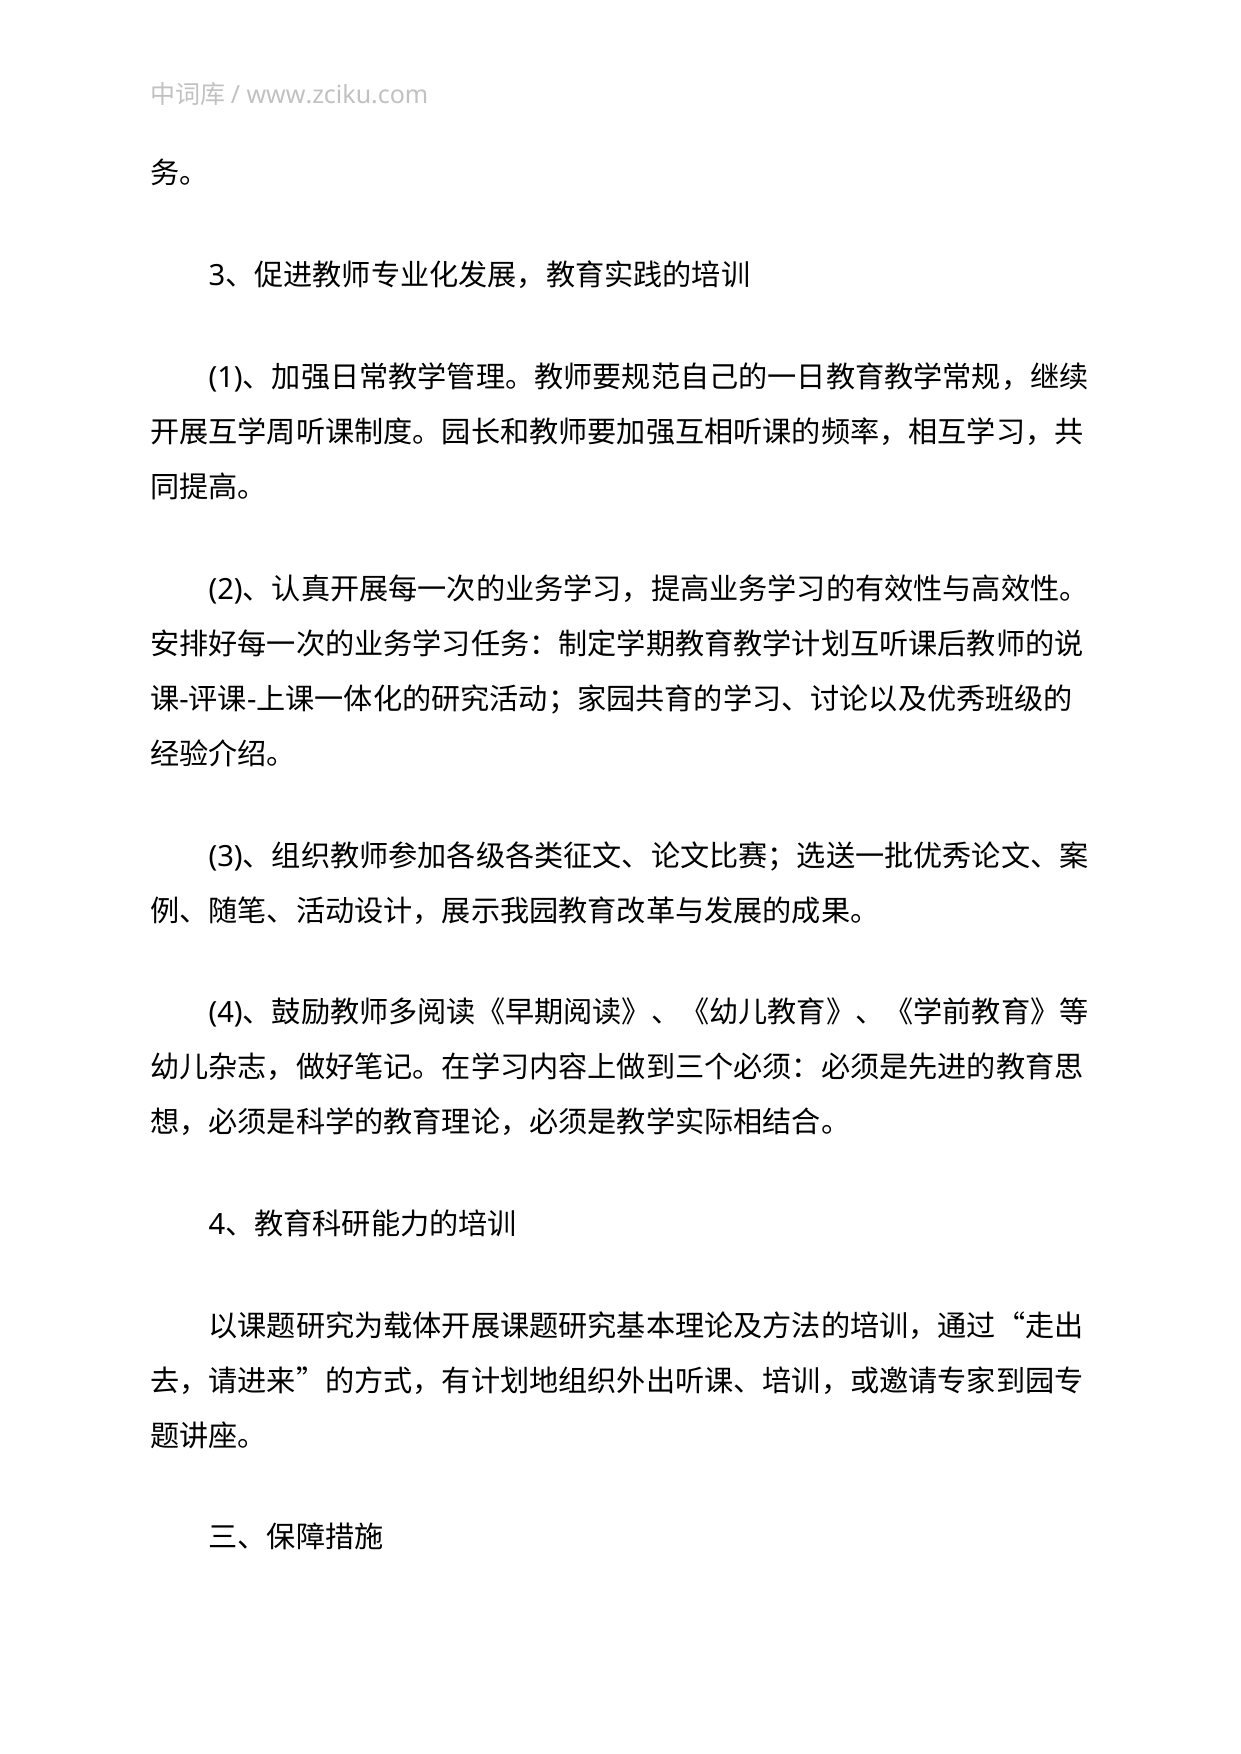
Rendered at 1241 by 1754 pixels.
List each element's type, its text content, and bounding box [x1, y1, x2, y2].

text (2)、认真开展每一次的业务学习，提高业务学习的有效性与高效性。安排好每一次的业务学习任务：制定学期教育教学计划互听课后教师的说课-评课-上课一体化的研究活动；家园共育的学习、讨论以及优秀班级的经验介绍。 [150, 565, 1090, 773]
text (3)、组织教师参加各级各类征文、论文比赛；选送一批优秀论文、案例、随笔、活动设计，展示我园教育改革与发展的成果。 [150, 832, 1090, 929]
text (1)、加强日常教学管理。教师要规范自己的一日教育教学常规，继续开展互学周听课制度。园长和教师要加强互相听课的频率，相互学习，共同提高。 [150, 354, 1090, 506]
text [150, 150, 1090, 192]
text 以课题研究为载体开展课题研究基本理论及方法的培训，通过“走出去，请进来”的方式，有计划地组织外出听课、培训，或邀请专家到园专题讲座。 [150, 1302, 1090, 1454]
text (4)、鼓励教师多阅读《早期阅读》、《幼儿教育》、《学前教育》等幼儿杂志，做好笔记。在学习内容上做到三个必须：必须是先进的教育思想，必须是科学的教育理论，必须是教学实际相结合。 [150, 989, 1090, 1141]
text 3、促进教师专业化发展，教育实践的培训 [150, 252, 1090, 294]
text 三、保障措施 [150, 1514, 1090, 1556]
text 4、教育科研能力的培训 [150, 1201, 1090, 1243]
